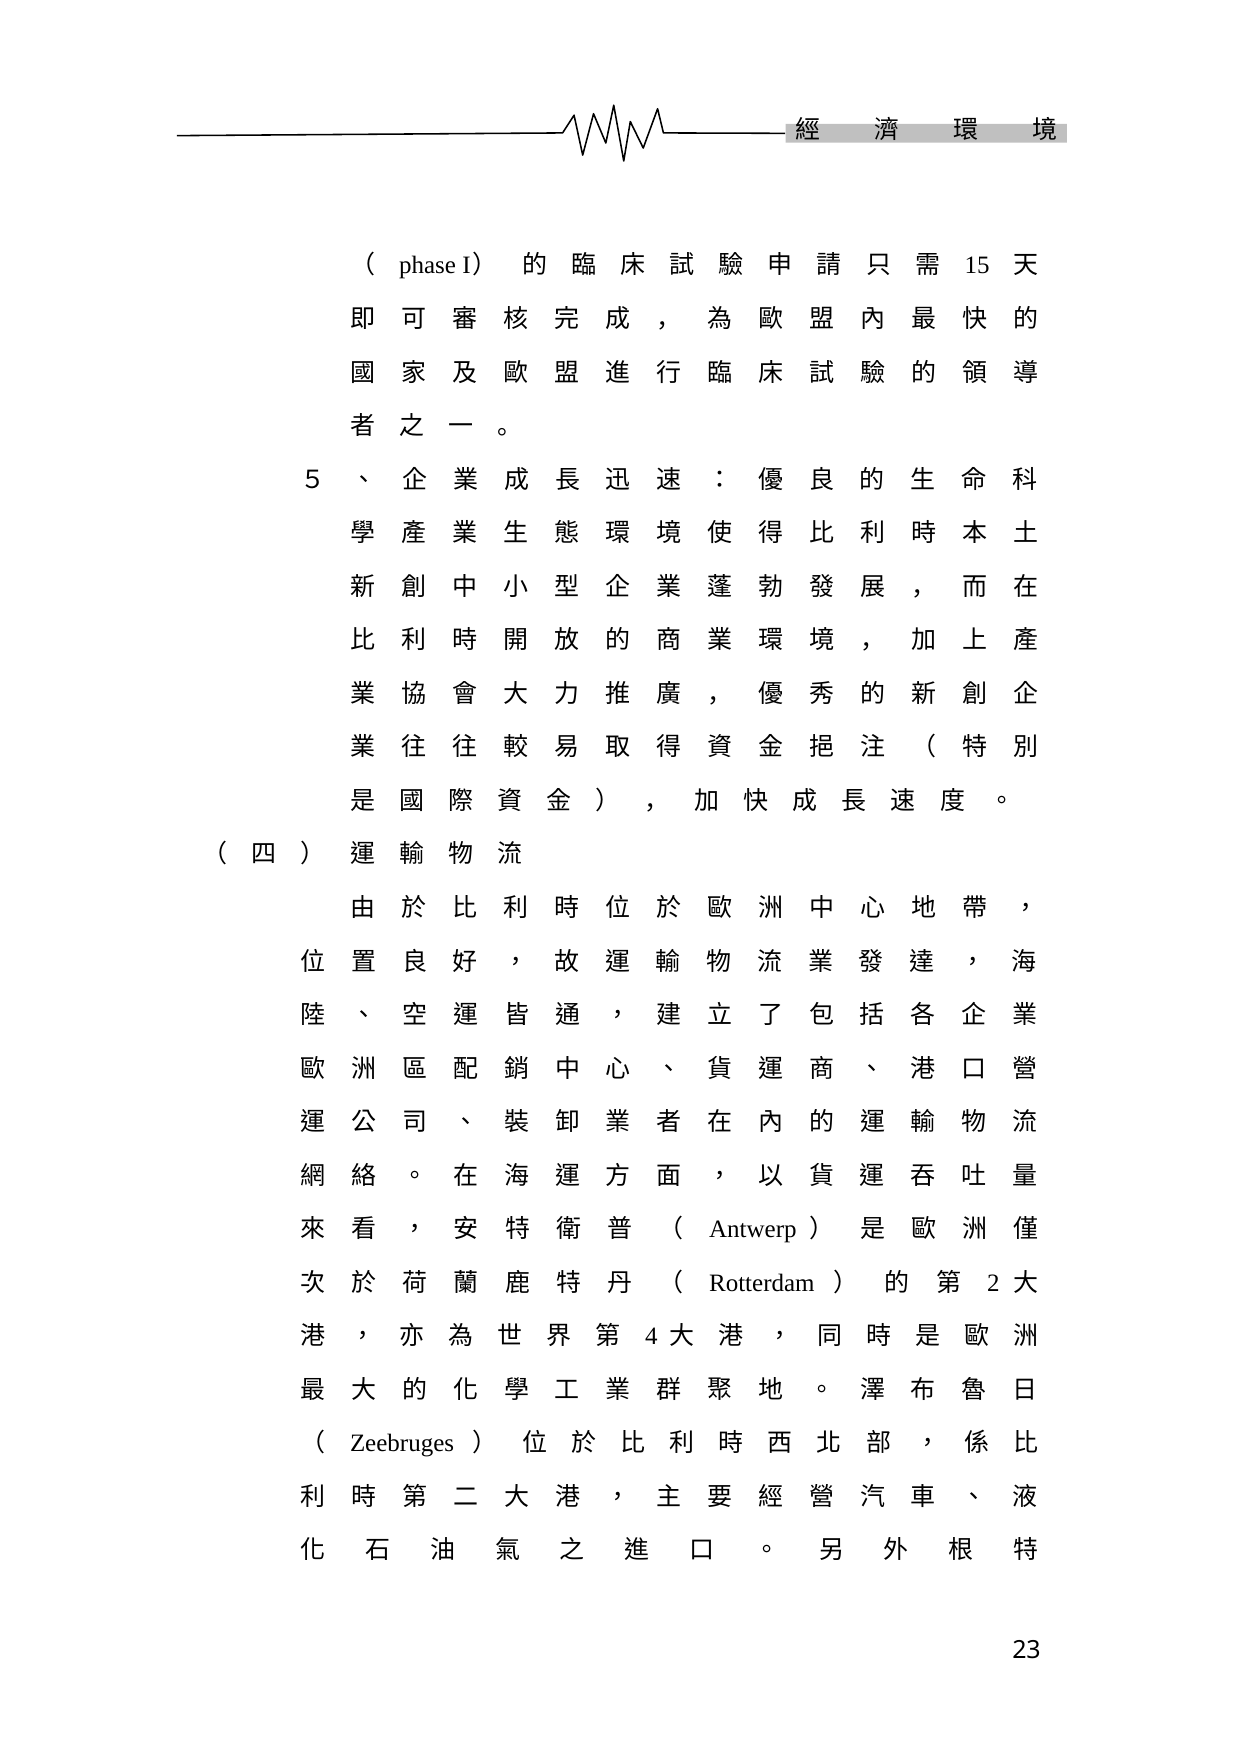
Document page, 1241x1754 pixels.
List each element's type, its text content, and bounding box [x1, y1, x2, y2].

text ５、企業成長迅速：優良的生命科學產業生態環境使得比利時本土新創中小型企業蓬勃發展，而在比利時開放的商業環境，加上產業協會大力推廣，優秀的新創企業往往較易取得資金挹注（特別是國際資金），加快成長速度。 [276, 450, 1063, 825]
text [276, 236, 1063, 450]
text （四）運輸物流 [202, 825, 1063, 879]
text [276, 879, 1063, 1575]
